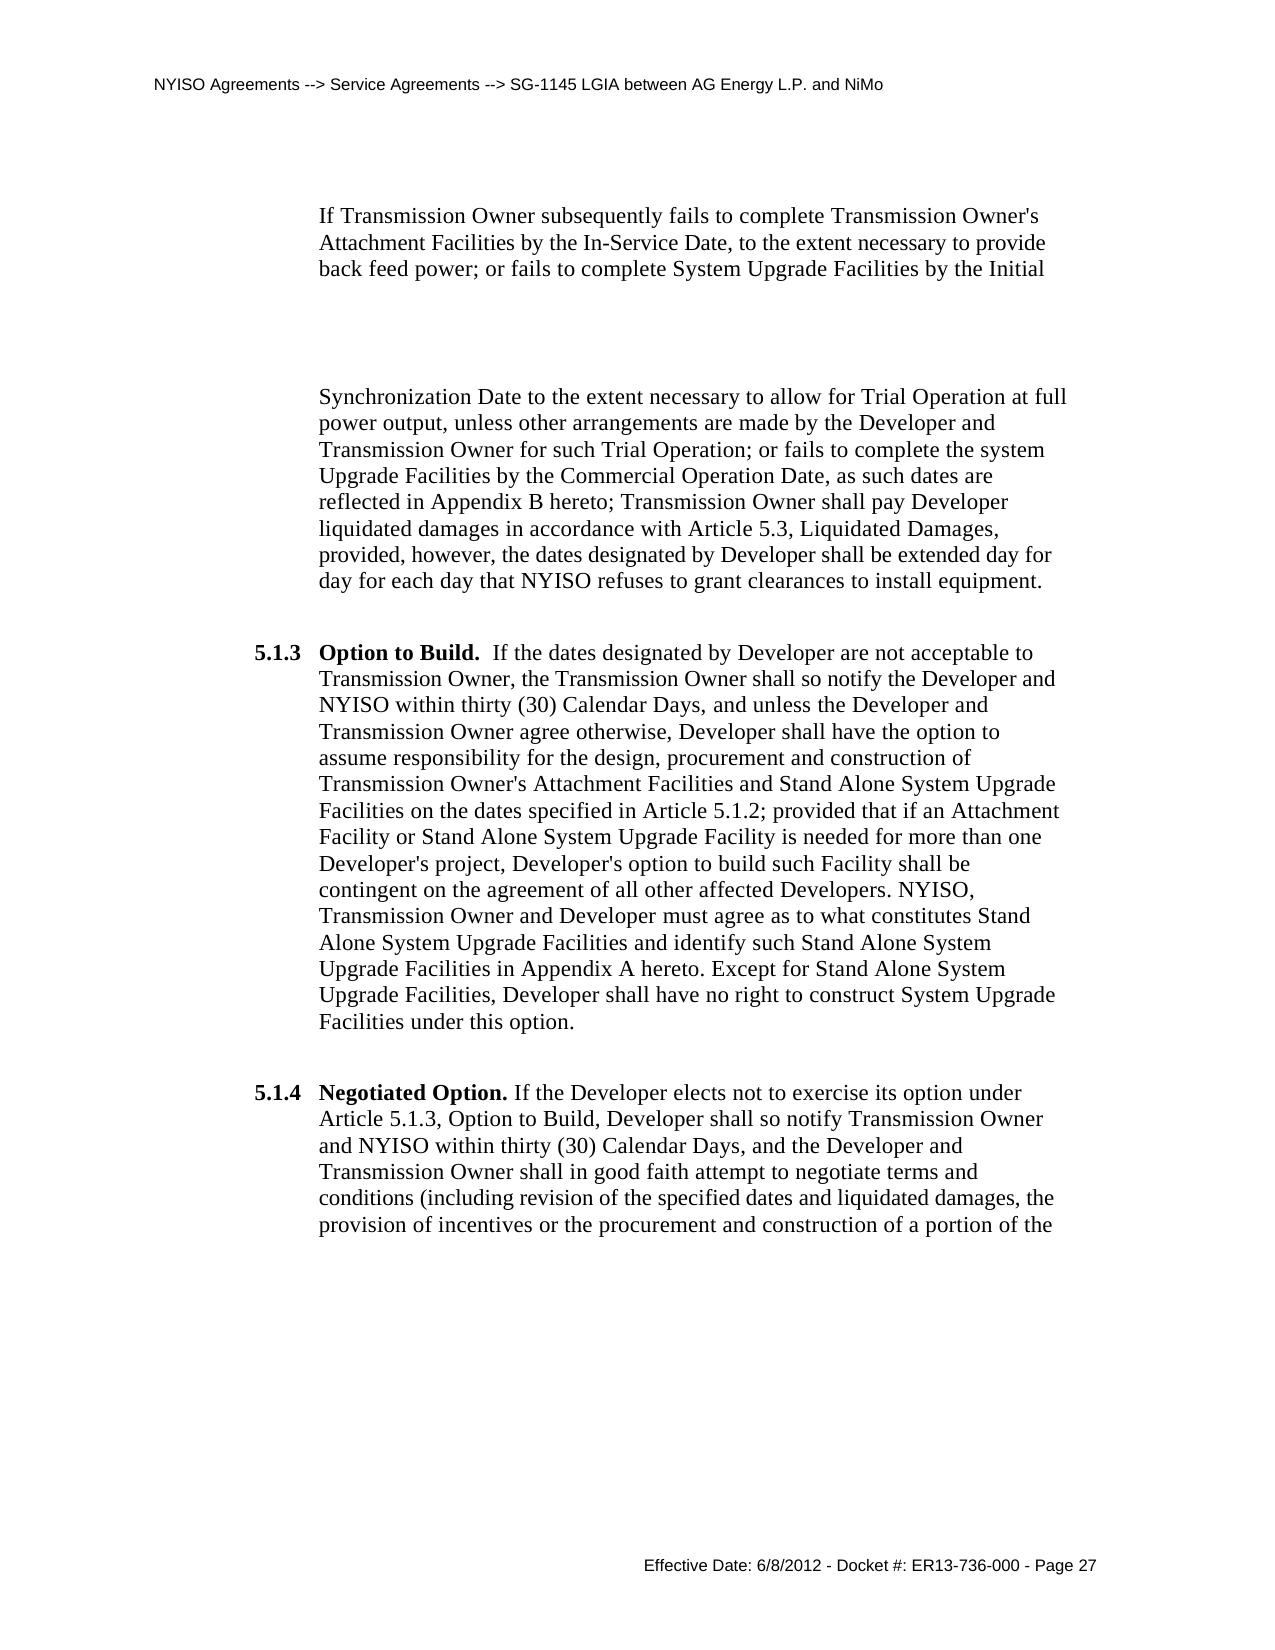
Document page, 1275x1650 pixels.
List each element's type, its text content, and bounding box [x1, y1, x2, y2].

text If Transmission Owner subsequently fails to complete Transmission Owner's Attachment Facilities by the In-Service Date, to the extent necessary to provide back feed power; or fails to complete System Upgrade Facilities by the Initial [318, 203, 1082, 282]
text 5.1.3 Option to Build. If the dates designated by Developer are not acceptable to Transmission Owner, the Transmission Owner shall so notify the Developer and NYISO within thirty (30) Calendar Days, and unless the Developer and Transmission Owner agree otherwise, Developer shall have the option to assume responsibility for the design, procurement and construction of Transmission Owner's Attachment Facilities and Stand Alone System Upgrade Facilities on the dates specified in Article 5.1.2; provided that if an Attachment Facility or Stand Alone System Upgrade Facility is needed for more than one Developer's project, Developer's option to build such Facility shall be contingent on the agreement of all other affected Developers. NYISO, Transmission Owner and Developer must agree as to what constitutes Stand Alone System Upgrade Facilities and identify such Stand Alone System Upgrade Facilities in Appendix A hereto. Except for Stand Alone System Upgrade Facilities, Developer shall have no right to construct System Upgrade Facilities under this option. [228, 639, 1072, 1034]
text 5.1.4 Negotiated Option. If the Developer elects not to exercise its option under Article 5.1.3, Option to Build, Developer shall so notify Transmission Owner and NYISO within thirty (30) Calendar Days, and the Developer and Transmission Owner shall in good faith attempt to negotiate terms and conditions (including revision of the specified dates and liquidated damages, the provision of incentives or the procurement and construction of a portion of the [228, 1079, 1072, 1237]
text Synchronization Date to the extent necessary to allow for Trial Operation at full power output, unless other arrangements are made by the Developer and Transmission Owner for such Trial Operation; or fails to complete the system Upgrade Facilities by the Commercial Operation Date, as such dates are reflected in Appendix B hereto; Transmission Owner shall pay Developer liquidated damages in accordance with Article 5.3, Liquidated Damages, provided, however, the dates designated by Developer shall be extended day for day for each day that NYISO refuses to grant clearances to install equipment. [318, 383, 1072, 594]
